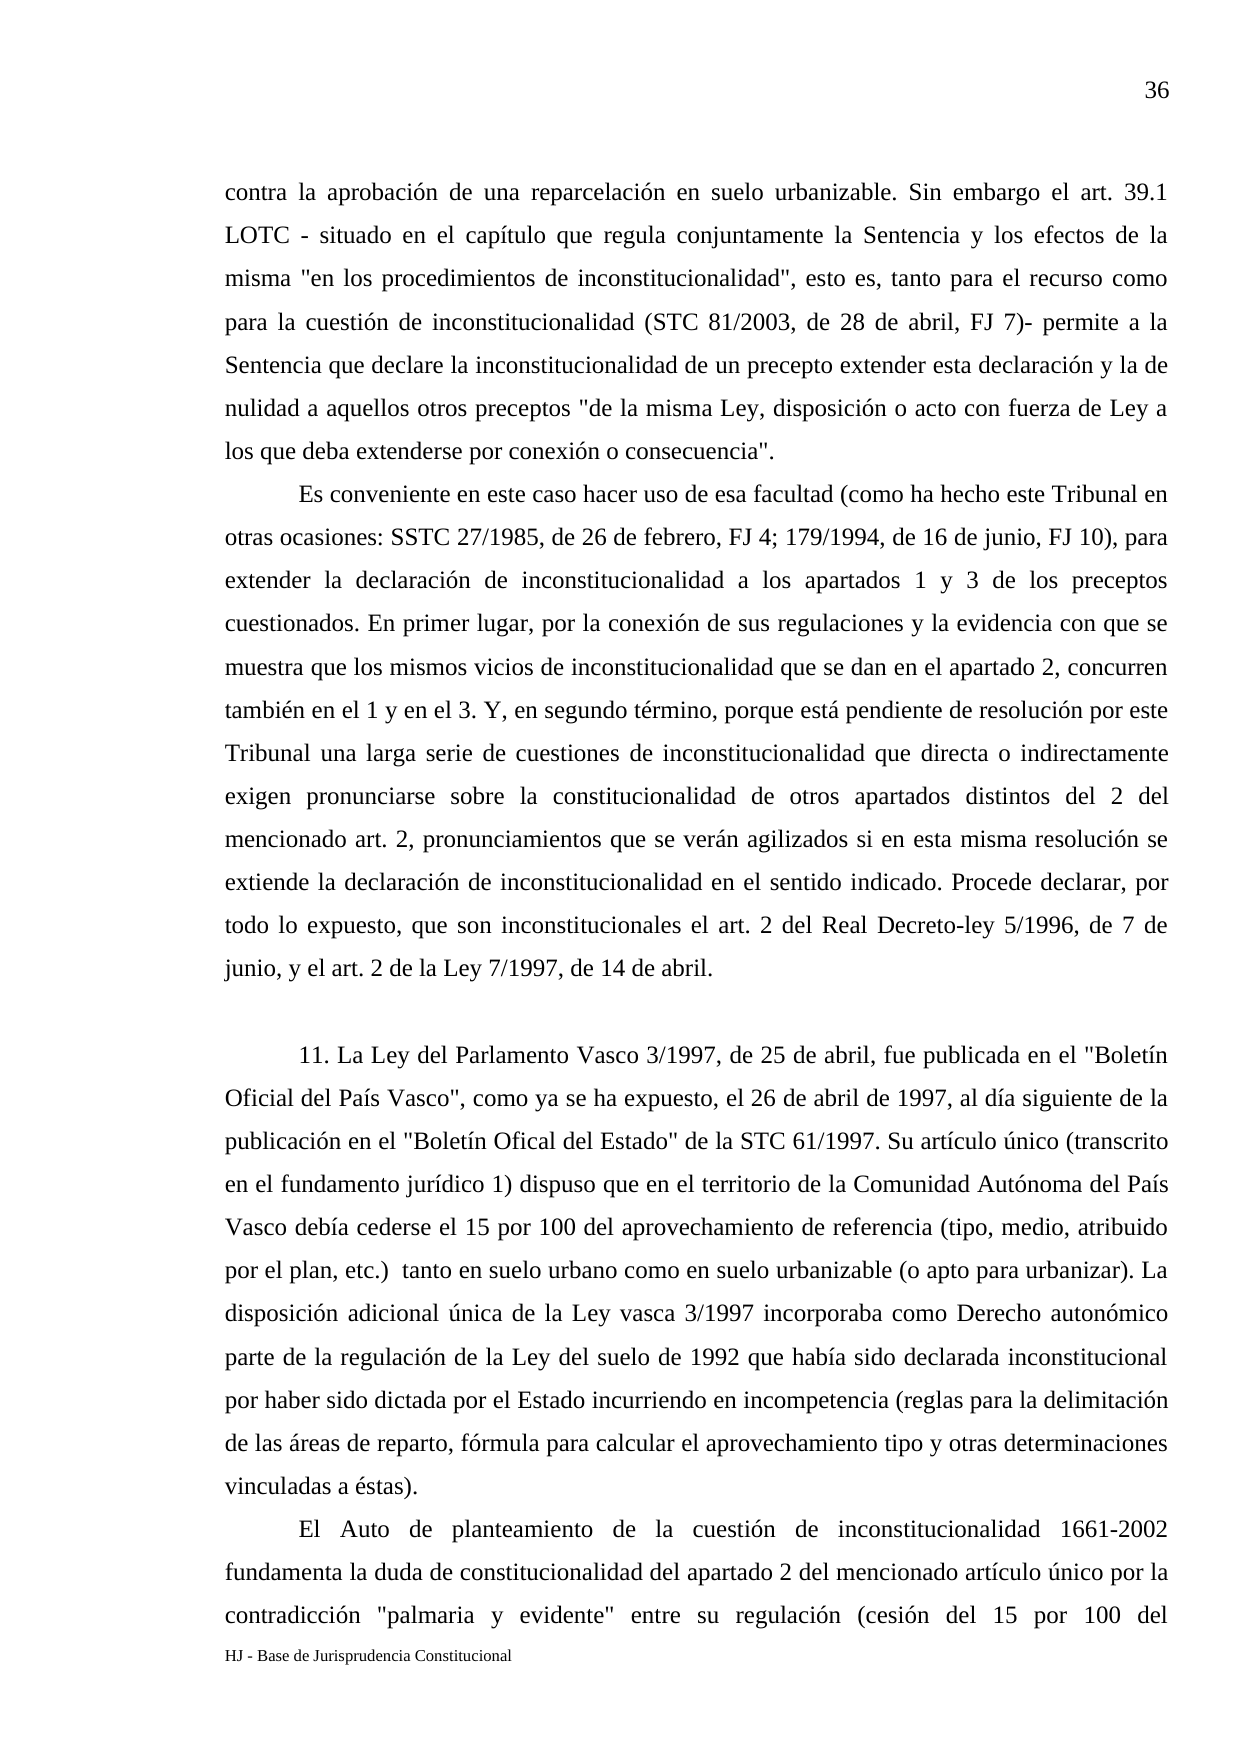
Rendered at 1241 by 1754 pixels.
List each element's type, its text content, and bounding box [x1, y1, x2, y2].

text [224, 1514, 1169, 1629]
text Es conveniente en este caso hacer uso de esa facultad (como ha hecho este Tribunal en otras ocasiones: SSTC 27/1985, de 26 de febrero, FJ 4; 179/1994, de 16 de junio, FJ 10), para extender la declaración de inconstitucionalidad a los apartados 1 y 3 de los preceptos cuestionados. En primer lugar, por la conexión de sus regulaciones y la evidencia con que se muestra que los mismos vicios de inconstitucionalidad que se dan en el apartado 2, concurren también en el 1 y en el 3. Y, en segundo término, porque está pendiente de resolución por este Tribunal una larga serie de cuestiones de inconstitucionalidad que directa o indirectamente exigen pronunciarse sobre la constitucionalidad de otros apartados distintos del 2 del mencionado art. 2, pronunciamientos que se verán agilizados si en esta misma resolución se extiende la declaración de inconstitucionalidad en el sentido indicado. Procede declarar, por todo lo expuesto, que son inconstitucionales el art. 2 del Real Decreto-ley 5/1996, de 7 de junio, y el art. 2 de la Ley 7/1997, de 14 de abril. [224, 479, 1169, 982]
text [224, 177, 1169, 465]
text 11. La Ley del Parlamento Vasco 3/1997, de 25 de abril, fue publicada en el "Boletín Oficial del País Vasco", como ya se ha expuesto, el 26 de abril de 1997, al día siguiente de la publicación en el "Boletín Ofical del Estado" de la STC 61/1997. Su artículo único (transcrito en el fundamento jurídico 1) dispuso que en el territorio de la Comunidad Autónoma del País Vasco debía cederse el 15 por 100 del aprovechamiento de referencia (tipo, medio, atribuido por el plan, etc.) tanto en suelo urbano como en suelo urbanizable (o apto para urbanizar). La disposición adicional única de la Ley vasca 3/1997 incorporaba como Derecho autonómico parte de la regulación de la Ley del suelo de 1992 que había sido declarada inconstitucional por haber sido dictada por el Estado incurriendo en incompetencia (reglas para la delimitación de las áreas de reparto, fórmula para calcular el aprovechamiento tipo y otras determinaciones vinculadas a éstas). [224, 1040, 1169, 1500]
